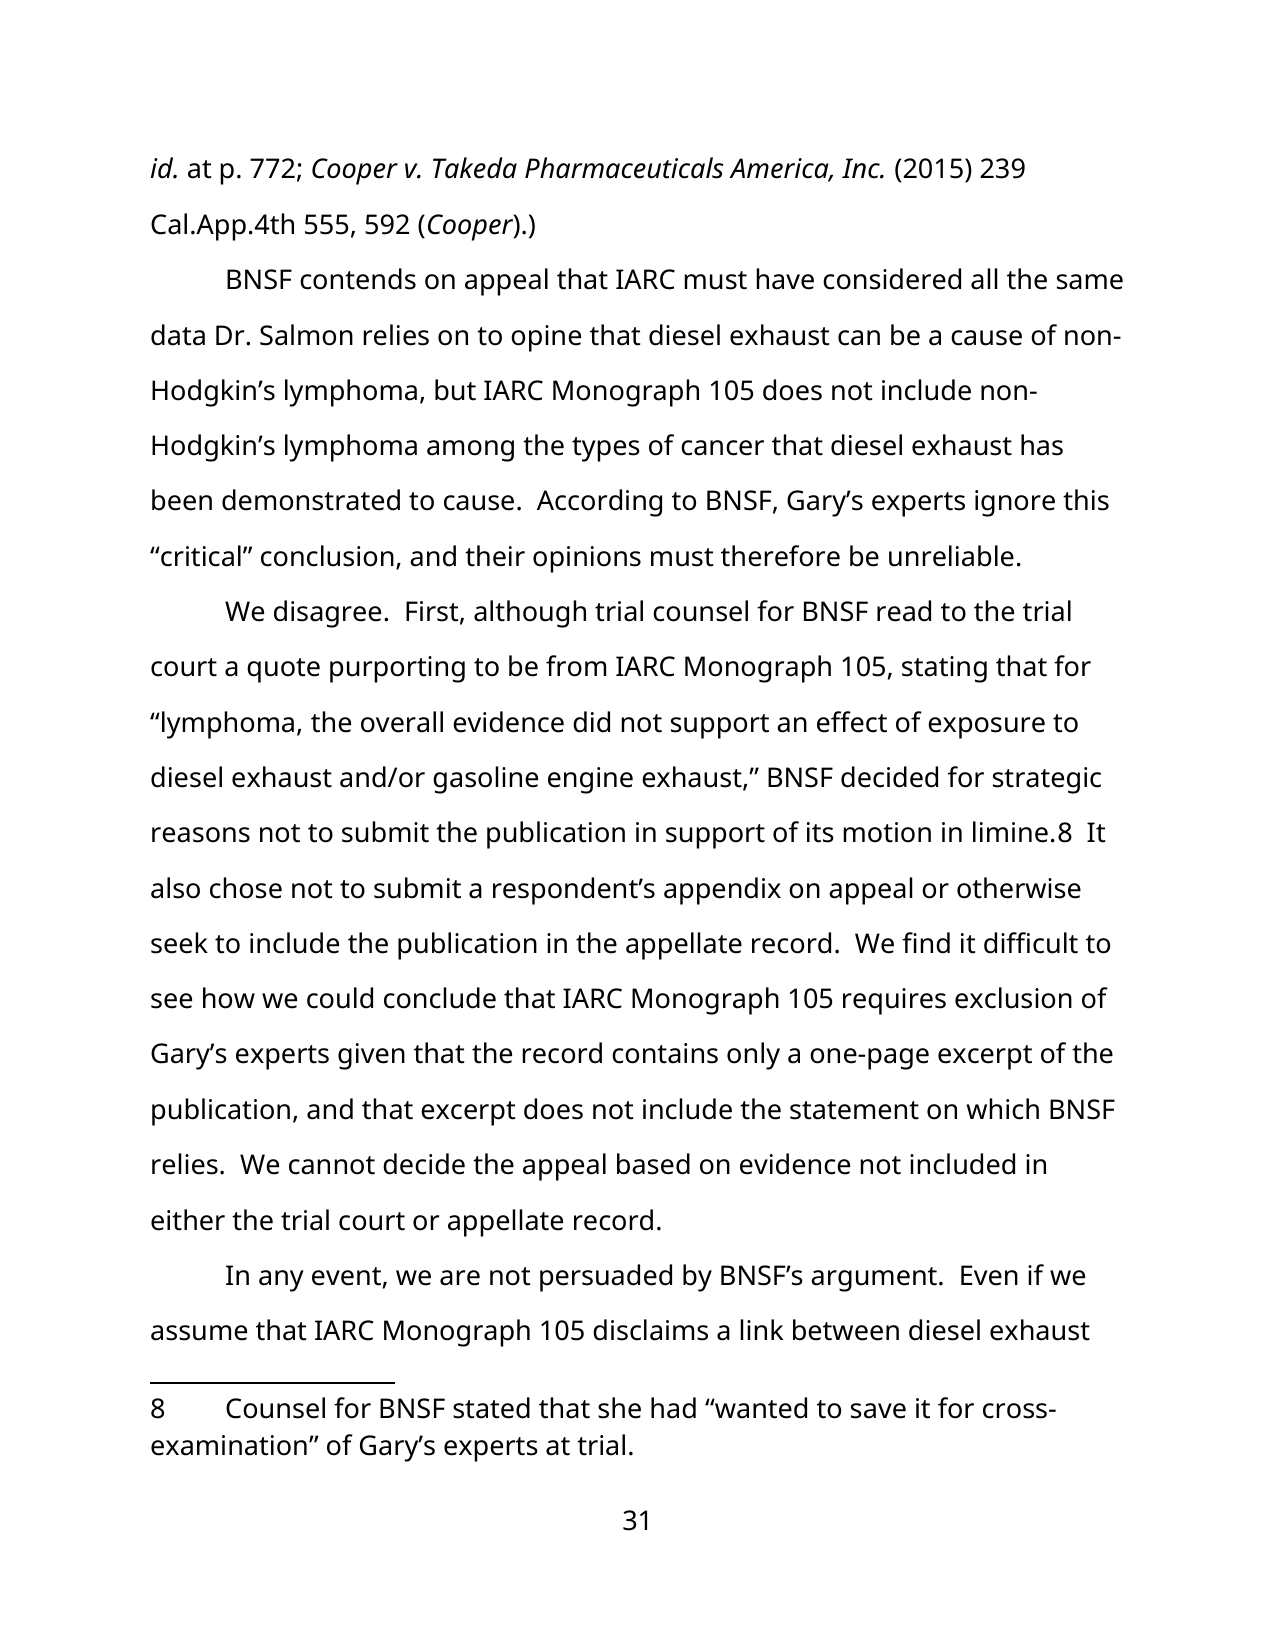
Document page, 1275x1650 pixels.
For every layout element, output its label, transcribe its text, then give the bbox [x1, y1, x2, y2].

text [150, 1256, 1125, 1348]
text BNSF contends on appeal that IARC must have considered all the same data Dr. Salmon relies on to opine that diesel exhaust can be a cause of non-Hodgkin’s lymphoma, but IARC Monograph 105 does not include non-Hodgkin’s lymphoma among the types of cancer that diesel exhaust has been demonstrated to cause. According to BNSF, Gary’s experts ignore this “critical” conclusion, and their opinions must therefore be unreliable. [150, 261, 1125, 574]
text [150, 150, 1125, 242]
text We disagree. First, although trial counsel for BNSF read to the trial court a quote purporting to be from IARC Monograph 105, stating that for “lymphoma, the overall evidence did not support an effect of exposure to diesel exhaust and/or gasoline engine exhaust,” BNSF decided for strategic reasons not to submit the publication in support of its motion in limine. It also chose not to submit a respondent’s appendix on appeal or otherwise seek to include the publication in the appellate record. We find it difficult to see how we could conclude that IARC Monograph 105 requires exclusion of Gary’s experts given that the record contains only a one-page excerpt of the publication, and that excerpt does not include the statement on which BNSF relies. We cannot decide the appeal based on evidence not included in either the trial court or appellate record. [150, 592, 1125, 1238]
